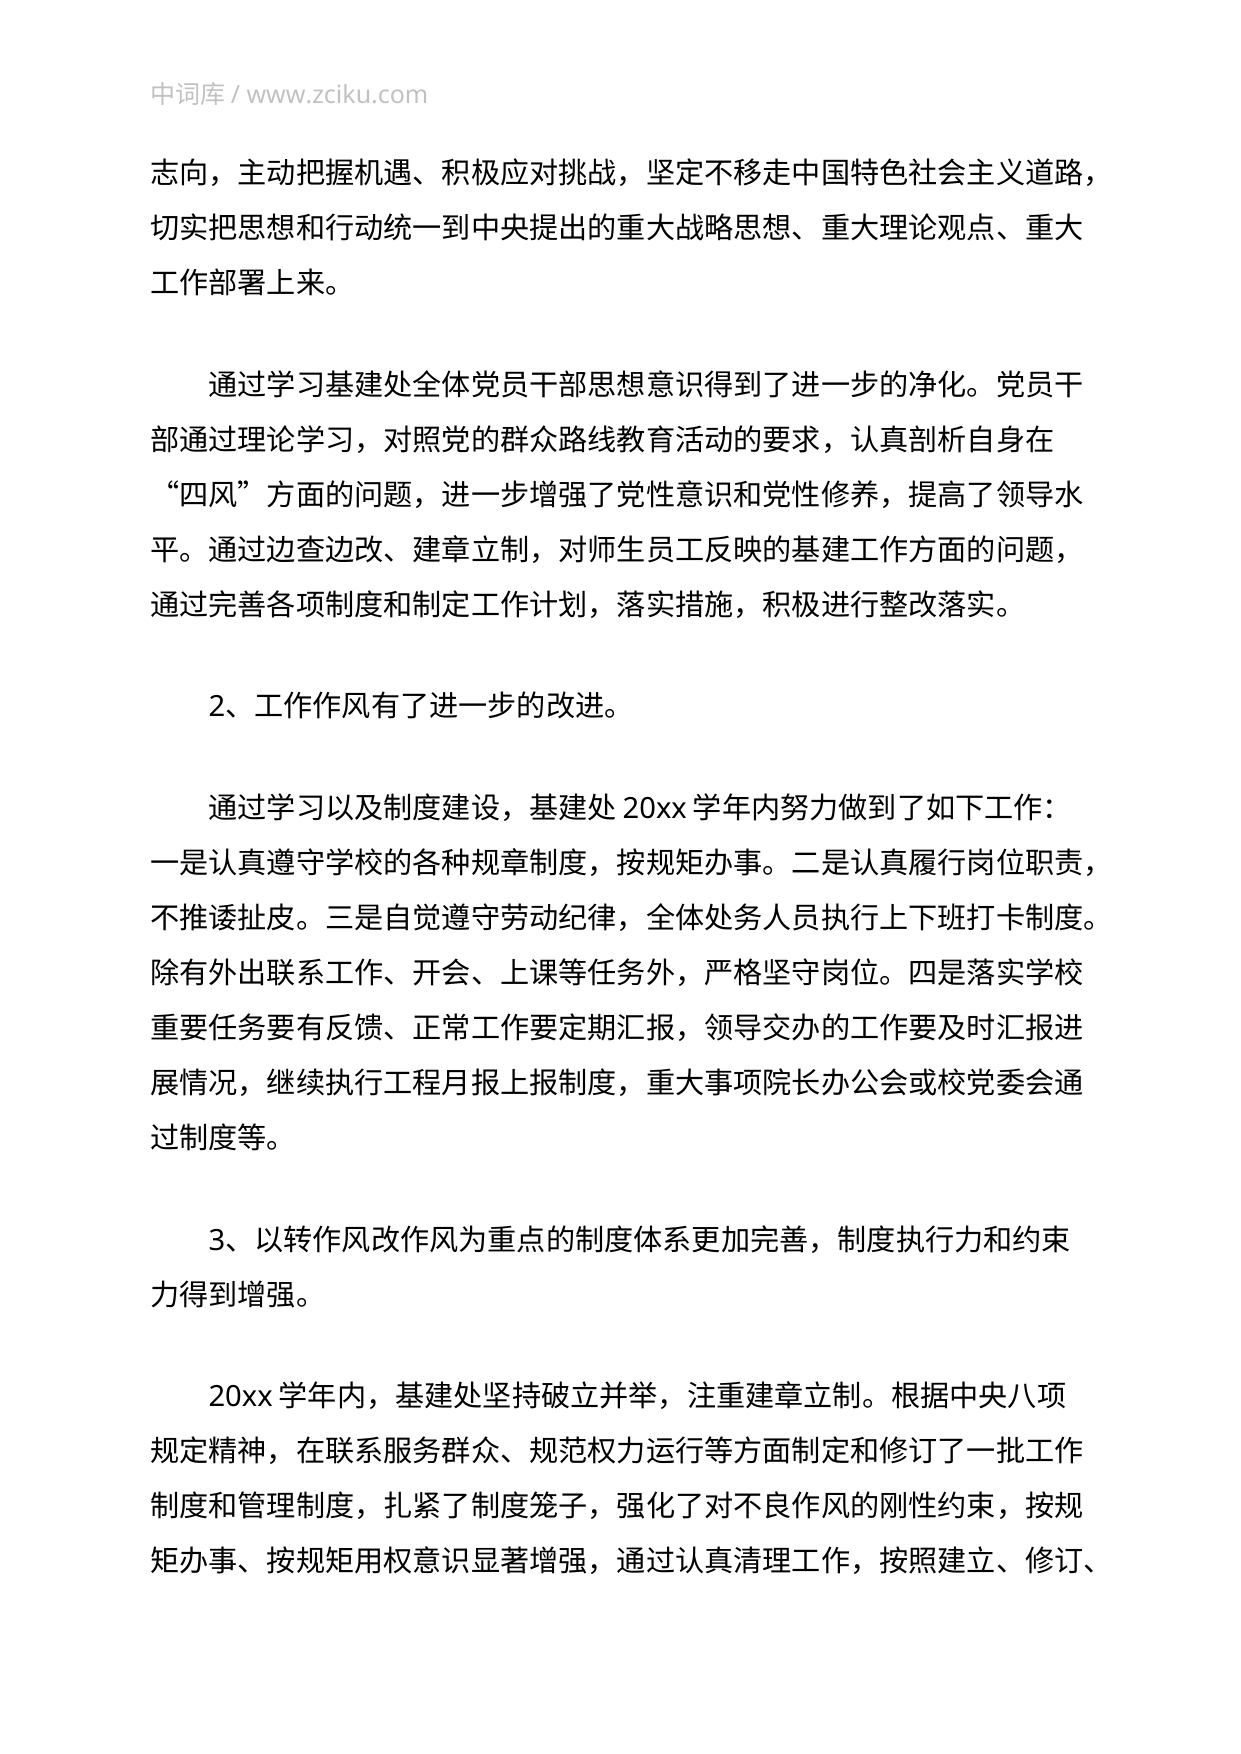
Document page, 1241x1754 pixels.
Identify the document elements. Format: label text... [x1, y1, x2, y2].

text 通过学习以及制度建设，基建处20xx学年内努力做到了如下工作：一是认真遵守学校的各种规章制度，按规矩办事。二是认真履行岗位职责，不推诿扯皮。三是自觉遵守劳动纪律，全体处务人员执行上下班打卡制度。除有外出联系工作、开会、上课等任务外，严格坚守岗位。四是落实学校重要任务要有反馈、正常工作要定期汇报，领导交办的工作要及时汇报进展情况，继续执行工程月报上报制度，重大事项院长办公会或校党委会通过制度等。 [150, 785, 1090, 1157]
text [150, 150, 1090, 302]
text 通过学习基建处全体党员干部思想意识得到了进一步的净化。党员干部通过理论学习，对照党的群众路线教育活动的要求，认真剖析自身在“四风”方面的问题，进一步增强了党性意识和党性修养，提高了领导水平。通过边查边改、建章立制，对师生员工反映的基建工作方面的问题，通过完善各项制度和制定工作计划，落实措施，积极进行整改落实。 [150, 362, 1090, 623]
text 3、以转作风改作风为重点的制度体系更加完善，制度执行力和约束力得到增强。 [150, 1216, 1090, 1313]
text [150, 1373, 1090, 1580]
text 2、工作作风有了进一步的改进。 [150, 683, 1090, 725]
